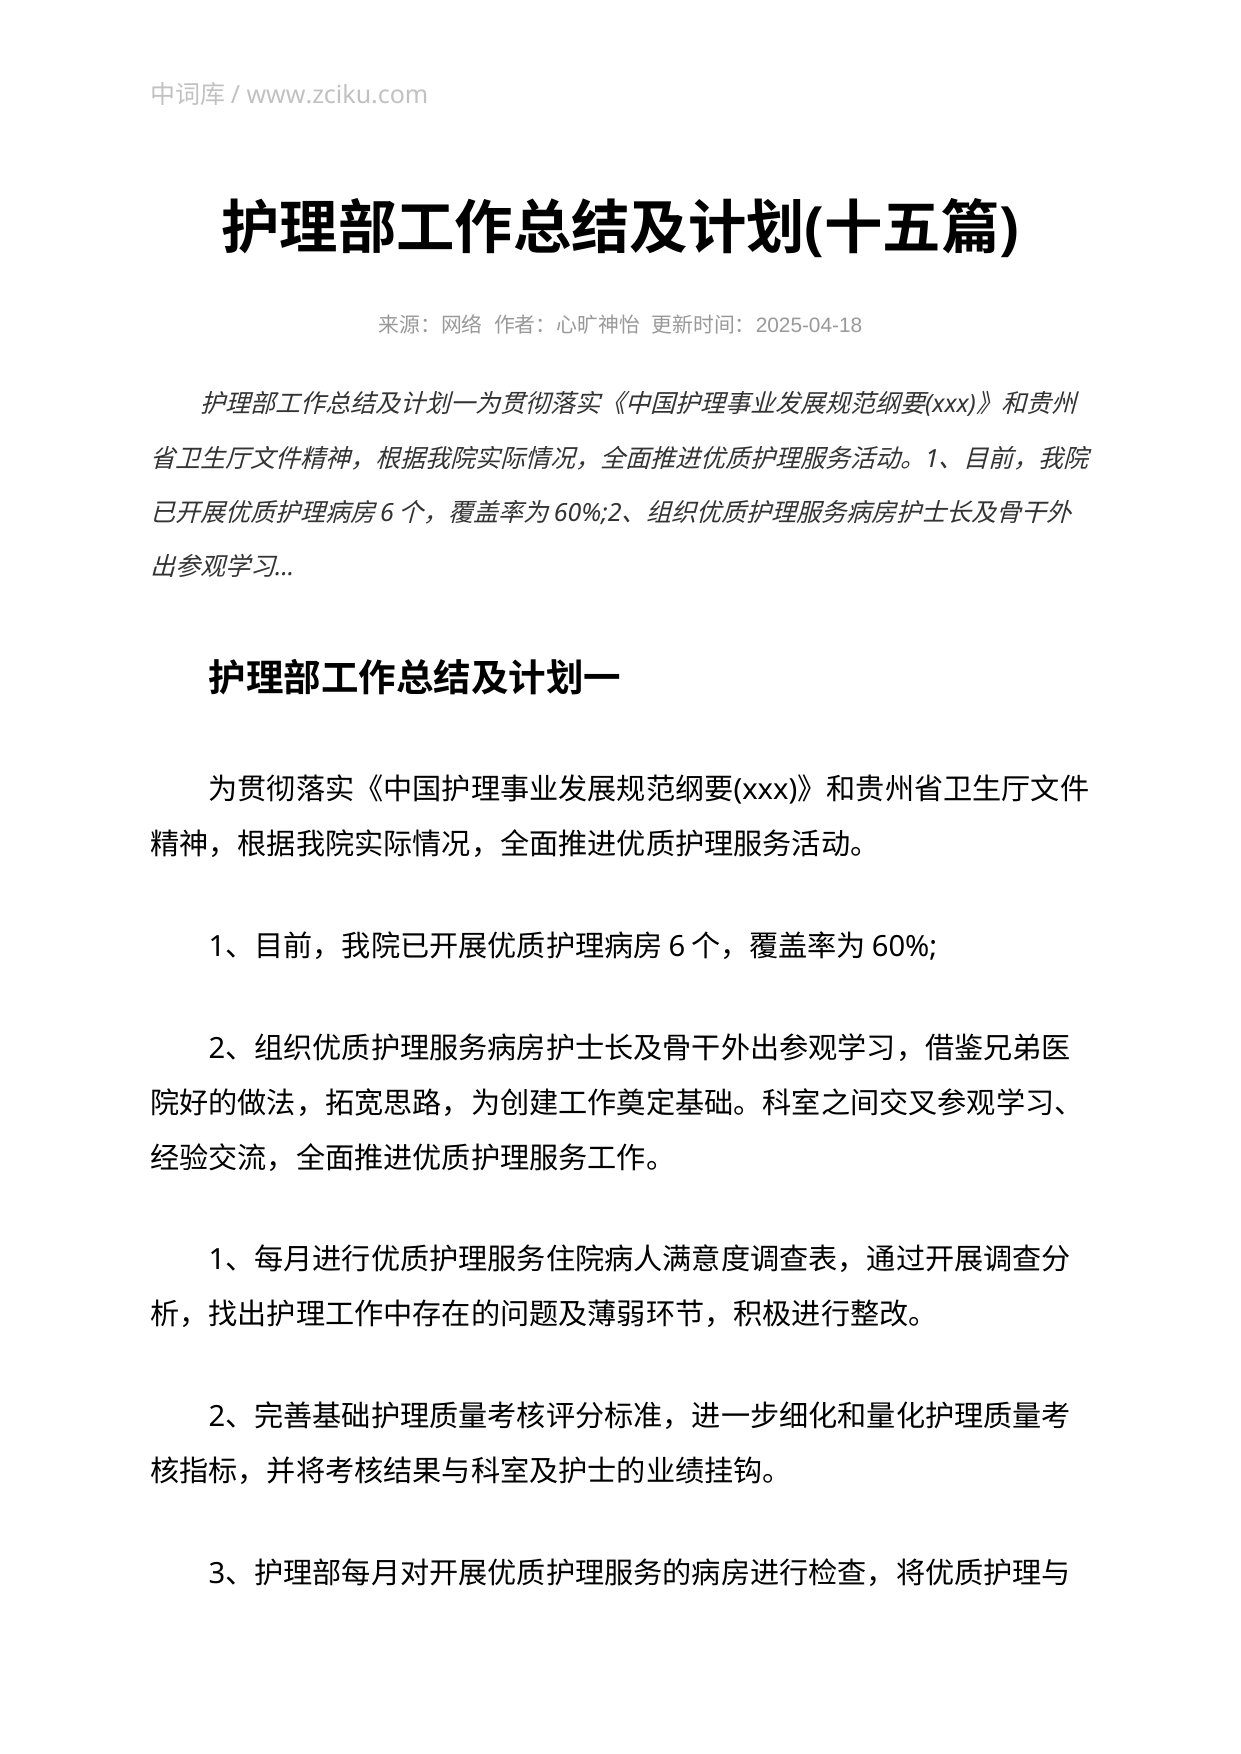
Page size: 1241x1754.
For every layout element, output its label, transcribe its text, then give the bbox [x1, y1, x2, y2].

text 1、每月进行优质护理服务住院病人满意度调查表，通过开展调查分析，找出护理工作中存在的问题及薄弱环节，积极进行整改。 [150, 1236, 1090, 1333]
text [150, 1549, 1090, 1592]
text 护理部工作总结及计划一 [150, 648, 1090, 702]
text 1、目前，我院已开展优质护理病房6个，覆盖率为60%; [150, 922, 1090, 965]
text 护理部工作总结及计划一为贯彻落实《中国护理事业发展规范纲要(xxx)》和贵州省卫生厅文件精神，根据我院实际情况，全面推进优质护理服务活动。1、目前，我院已开展优质护理病房6个，覆盖率为60%;2、组织优质护理服务病房护士长及骨干外出参观学习... [150, 384, 1090, 583]
text 2、完善基础护理质量考核评分标准，进一步细化和量化护理质量考核指标，并将考核结果与科室及护士的业绩挂钩。 [150, 1393, 1090, 1490]
text 2、组织优质护理服务病房护士长及骨干外出参观学习，借鉴兄弟医院好的做法，拓宽思路，为创建工作奠定基础。科室之间交叉参观学习、经验交流，全面推进优质护理服务工作。 [150, 1024, 1090, 1176]
text 来源：网络 作者：心旷神怡 更新时间：2025-04-18 [150, 313, 1090, 337]
subtitle 护理部工作总结及计划(十五篇) [150, 181, 1090, 266]
text 为贯彻落实《中国护理事业发展规范纲要(xxx)》和贵州省卫生厅文件精神，根据我院实际情况，全面推进优质护理服务活动。 [150, 766, 1090, 863]
